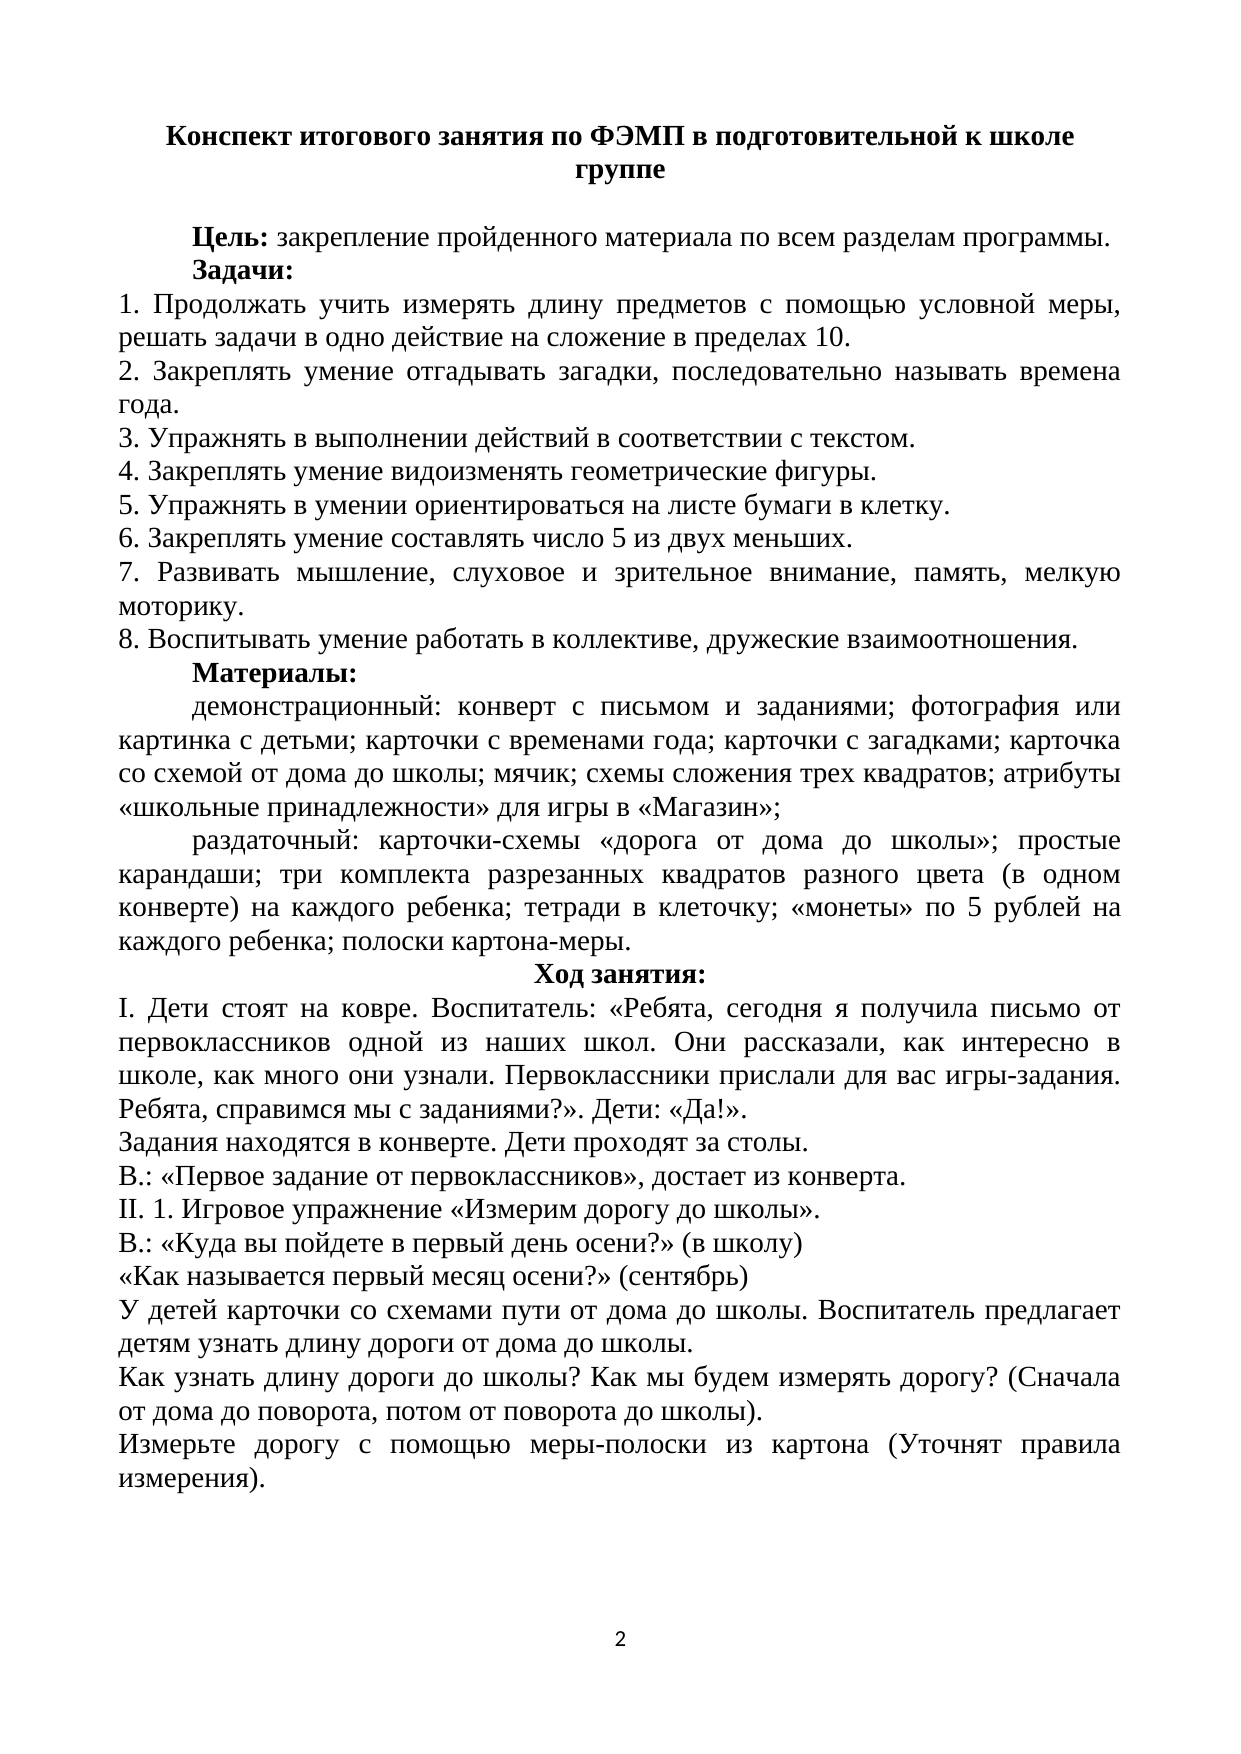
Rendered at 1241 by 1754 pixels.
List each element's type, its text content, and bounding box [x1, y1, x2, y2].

text 2. Закреплять умение отгадывать загадки, последовательно называть времена года. [118, 353, 1122, 420]
text 7. Развивать мышление, слуховое и зрительное внимание, память, мелкую моторику. [118, 554, 1122, 621]
text Задачи: [118, 252, 1122, 286]
text Цель: закрепление пройденного материала по всем разделам программы. [118, 219, 1122, 252]
text II. 1. Игровое упражнение «Измерим дорогу до школы». [118, 1191, 1122, 1225]
text Измерьте дорогу с помощью меры-полоски из картона (Уточнят правила измерения). [118, 1426, 1122, 1493]
text В.: «Куда вы пойдете в первый день осени?» (в школу) [118, 1225, 1122, 1258]
text демонстрационный: конверт с письмом и заданиями; фотография или картинка с детьми; карточки с временами года; карточки с загадками; карточка со схемой от дома до школы; мячик; схемы сложения трех квадратов; атрибуты «школьные принадлежности» для игры в «Магазин»; [118, 688, 1122, 822]
text Как узнать длину дороги до школы? Как мы будем измерять дорогу? (Сначала от дома до поворота, потом от поворота до школы). [118, 1359, 1122, 1426]
text 8. Воспитывать умение работать в коллективе, дружеские взаимоотношения. [118, 621, 1122, 655]
text 5. Упражнять в умении ориентироваться на листе бумаги в клетку. [118, 487, 1122, 521]
text раздаточный: карточки-схемы «дорога от дома до школы»; простые карандаши; три комплекта разрезанных квадратов разного цвета (в одном конверте) на каждого ребенка; тетради в клеточку; «монеты» по 5 рублей на каждого ребенка; полоски картона-меры. [118, 822, 1122, 957]
text Задания находятся в конверте. Дети проходят за столы. [118, 1124, 1122, 1158]
text 6. Закреплять умение составлять число 5 из двух меньших. [118, 521, 1122, 554]
text Конспект итогового занятия по ФЭМП в подготовительной к школе группе [118, 118, 1122, 185]
text Ход занятия: [118, 957, 1122, 990]
text 4. Закреплять умение видоизменять геометрические фигуры. [118, 453, 1122, 487]
text У детей карточки со схемами пути от дома до школы. Воспитатель предлагает детям узнать длину дороги от дома до школы. [118, 1292, 1122, 1359]
text I. Дети стоят на ковре. Воспитатель: «Ребята, сегодня я получила письмо от первоклассников одной из наших школ. Они рассказали, как интересно в школе, как много они узнали. Первоклассники прислали для вас игры-задания. Ребята, справимся мы с заданиями?». Дети: «Да!». [118, 990, 1122, 1124]
text В.: «Первое задание от первоклассников», достает из конверта. [118, 1158, 1122, 1191]
text Материалы: [118, 655, 1122, 688]
text 1. Продолжать учить измерять длину предметов с помощью условной меры, решать задачи в одно действие на сложение в пределах 10. [118, 286, 1122, 353]
text «Как называется первый месяц осени?» (сентябрь) [118, 1258, 1122, 1292]
text 3. Упражнять в выполнении действий в соответствии с текстом. [118, 420, 1122, 453]
